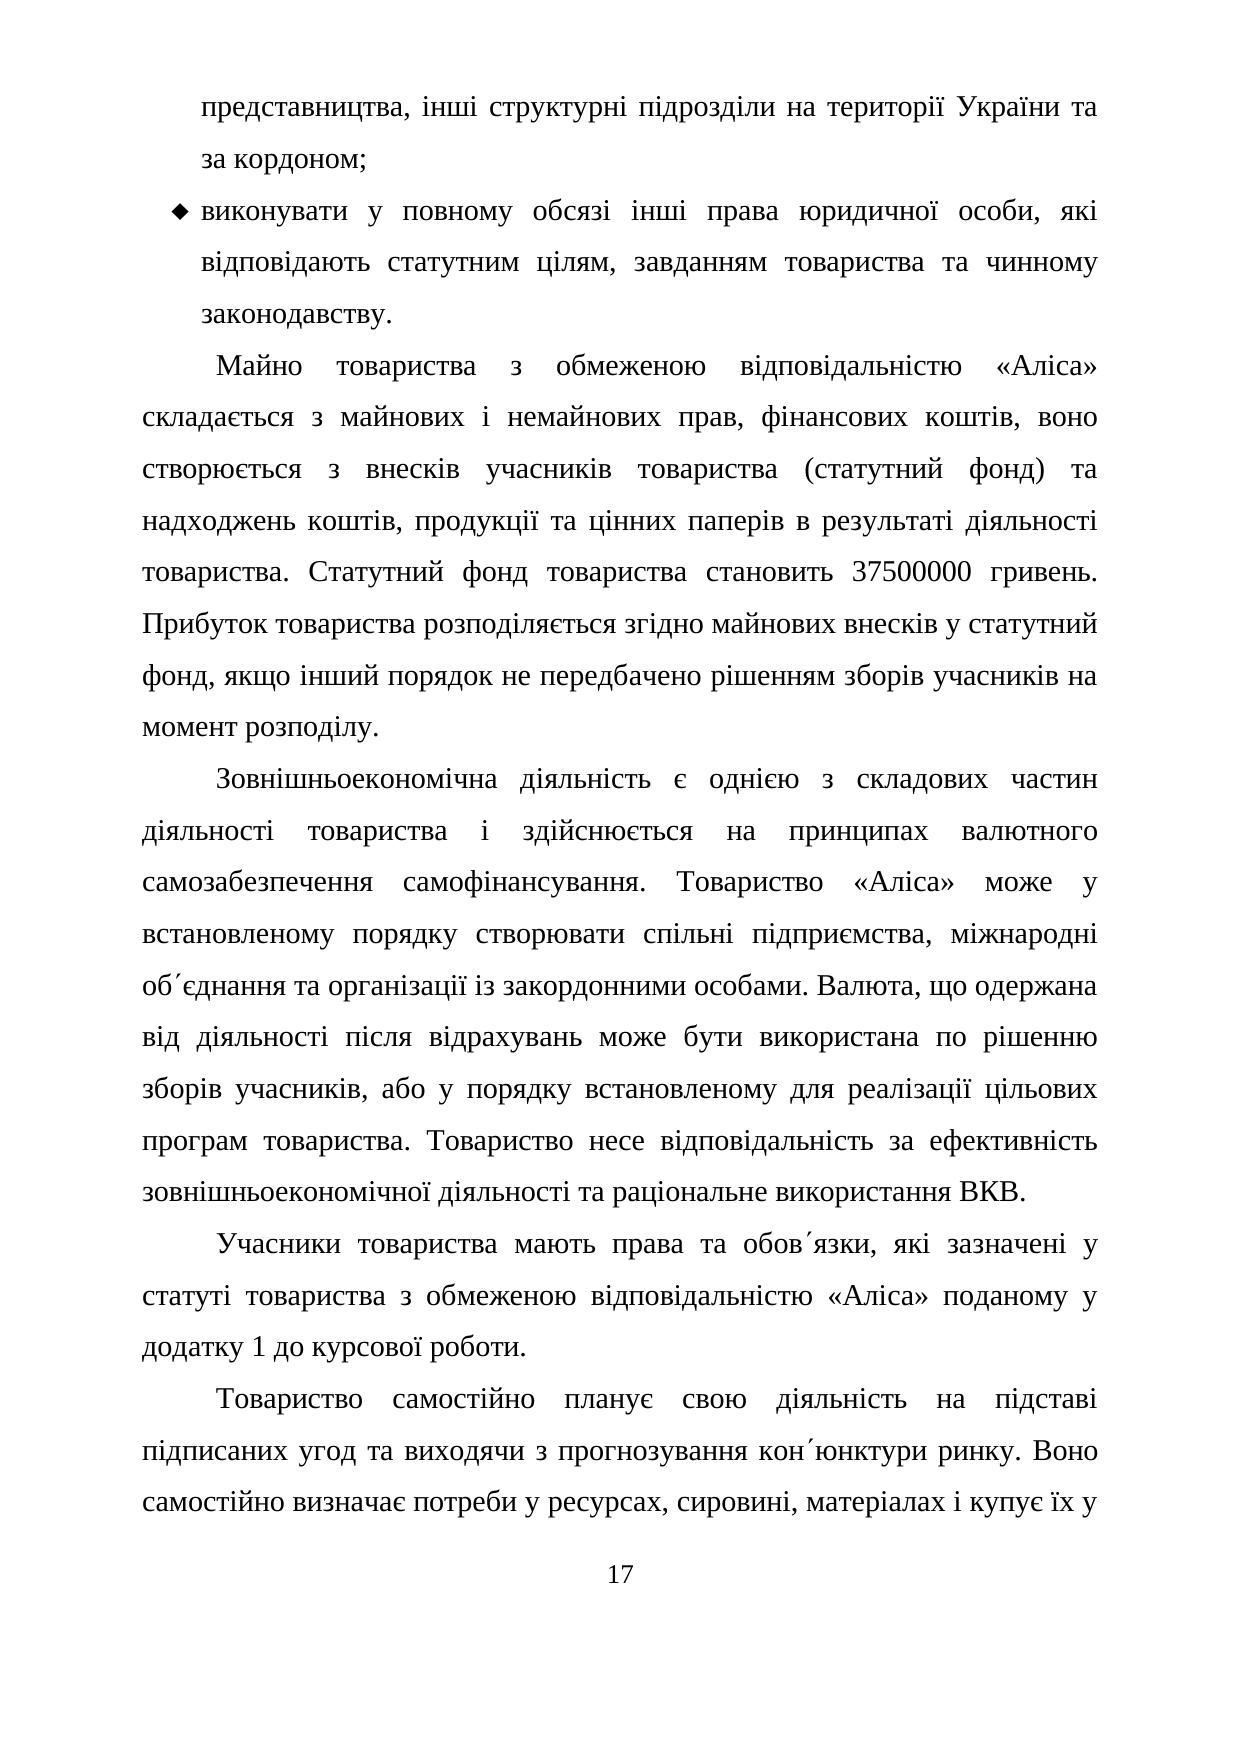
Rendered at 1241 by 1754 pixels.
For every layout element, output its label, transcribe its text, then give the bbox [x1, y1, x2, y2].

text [142, 1380, 1098, 1518]
text Майно товариства з обмеженою відповідальністю «Аліса» складається з майнових і немайнових прав, фінансових коштів, воно створюється з внесків учасників товариства (статутний фонд) та надходжень коштів, продукції та цінних паперів в результаті діяльності товариства. Статутний фонд товариства становить 37500000 гривень. Прибуток товариства розподіляється згідно майнових внесків у статутний фонд, якщо інший порядок не передбачено рішенням зборів учасників на момент розподілу. [142, 347, 1098, 743]
text Зовнішньоекономічна діяльність є однією з складових частин діяльності товариства і здійснюється на принципах валютного самозабезпечення самофінансування. Товариство «Аліса» може у встановленому порядку створювати спільні підприємства, міжнародні обєднання та організації із закордонними особами. Валюта, що одержана від діяльності після відрахувань може бути використана по рішенню зборів учасників, або у порядку встановленому для реалізації цільових програм товариства. Товариство несе відповідальність за ефективність зовнішньоекономічної діяльності та раціональне використання ВКВ. [142, 760, 1098, 1208]
text Учасники товариства мають права та обовязки, які зазначені у статуті товариства з обмеженою відповідальністю «Аліса» поданому у додатку 1 до курсової роботи. [142, 1225, 1098, 1363]
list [171, 89, 1098, 175]
list виконувати у повному обсязі інші права юридичної особи, які відповідають статутним цілям, завданням товариства та чинному законодавству. [171, 192, 1098, 330]
